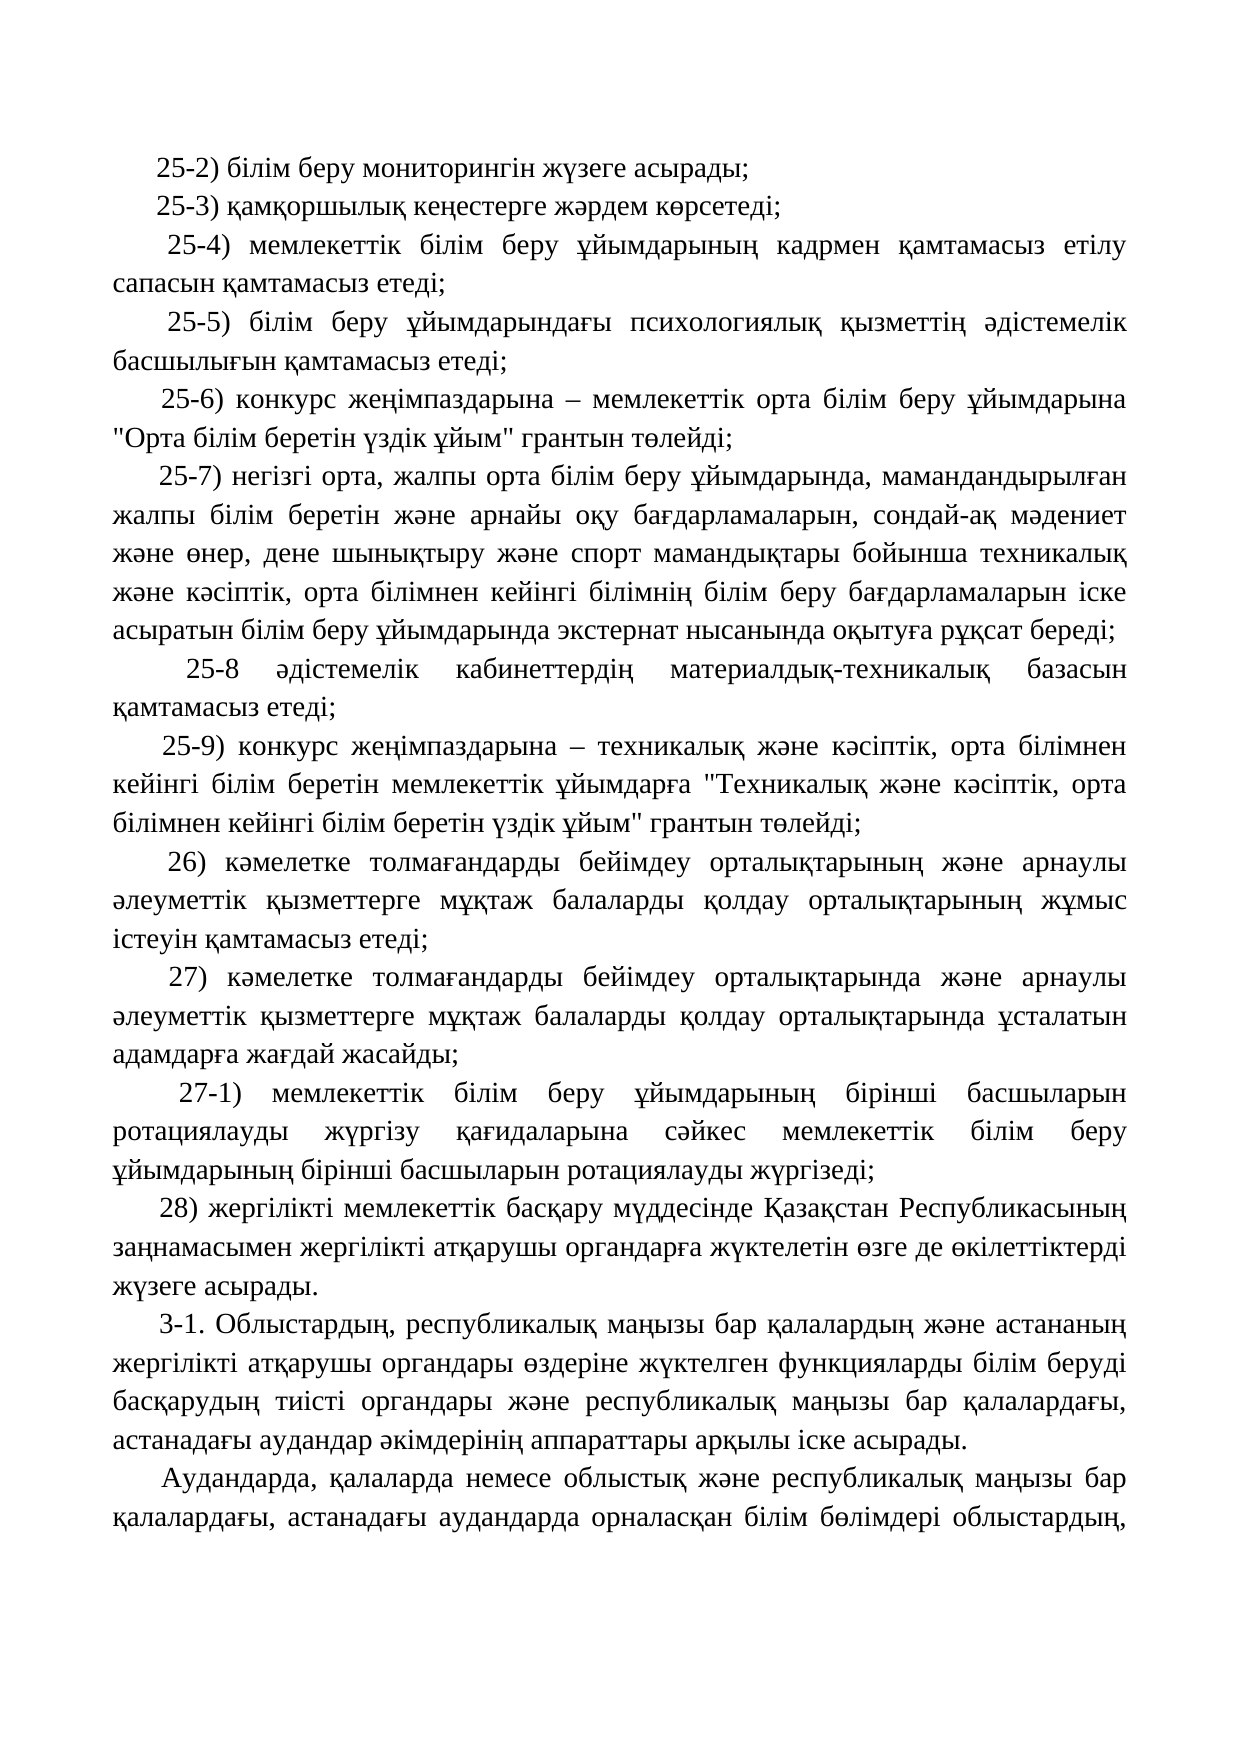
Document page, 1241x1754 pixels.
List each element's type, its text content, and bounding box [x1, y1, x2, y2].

text 25-6) конкурс жеңімпаздарына – мемлекеттік орта білім беру ұйымдарына "Орта білім беретін үздік ұйым" грантын төлейді; [112, 381, 1128, 453]
text 27) кәмелетке толмағандарды бейімдеу орталықтарында және арнаулы әлеуметтік қызметтерге мұқтаж балаларды қолдау орталықтарында ұсталатын адамдарға жағдай жасайды; [112, 959, 1128, 1070]
text 27-1) мемлекеттік білім беру ұйымдарының бірінші басшыларын ротациялауды жүргізу қағидаларына сәйкес мемлекеттік білім беру ұйымдарының бірінші басшыларын ротациялауды жүргізеді; [112, 1075, 1128, 1186]
text 25-3) қамқоршылық кеңестерге жәрдем көрсетеді; [112, 188, 1128, 222]
text 26) кәмелетке толмағандарды бейімдеу орталықтарының және арнаулы әлеуметтік қызметтерге мұқтаж балаларды қолдау орталықтарының жұмыс істеуін қамтамасыз етеді; [112, 844, 1128, 954]
text 25-9) конкурс жеңімпаздарына – техникалық және кәсіптік, орта білімнен кейінгі білім беретін мемлекеттік ұйымдарға "Техникалық және кәсіптік, орта бiлiмнен кейінгі білім беретін үздiк ұйым" грантын төлейді; [112, 728, 1128, 839]
text 25-8 әдістемелік кабинеттердің материалдық-техникалық базасын қамтамасыз етеді; [112, 651, 1128, 723]
text 28) жергілікті мемлекеттік басқару мүддесінде Қазақстан Республикасының заңнамасымен жергілікті атқарушы органдарға жүктелетін өзге де өкілеттіктерді жүзеге асырады. [112, 1191, 1128, 1301]
text 25-2) білім беру мониторингін жүзеге асырады; [112, 150, 1128, 183]
text 25-5) білім беру ұйымдарындағы психологиялық қызметтің әдістемелік басшылығын қамтамасыз етеді; [112, 304, 1128, 376]
text 25-7) негізгі орта, жалпы орта білім беру ұйымдарында, мамандандырылған жалпы бiлiм беретін және арнайы оқу бағдарламаларын, сондай-ақ мәдениет және өнер, дене шынықтыру және спорт мамандықтары бойынша техникалық және кәсіптік, орта білімнен кейінгі білімнің білім беру бағдарламаларын іске асыратын білім беру ұйымдарында экстернат нысанында оқытуға рұқсат береді; [112, 458, 1128, 646]
text 25-4) мемлекеттік білім беру ұйымдарының кадрмен қамтамасыз етілу сапасын қамтамасыз етеді; [112, 227, 1128, 299]
